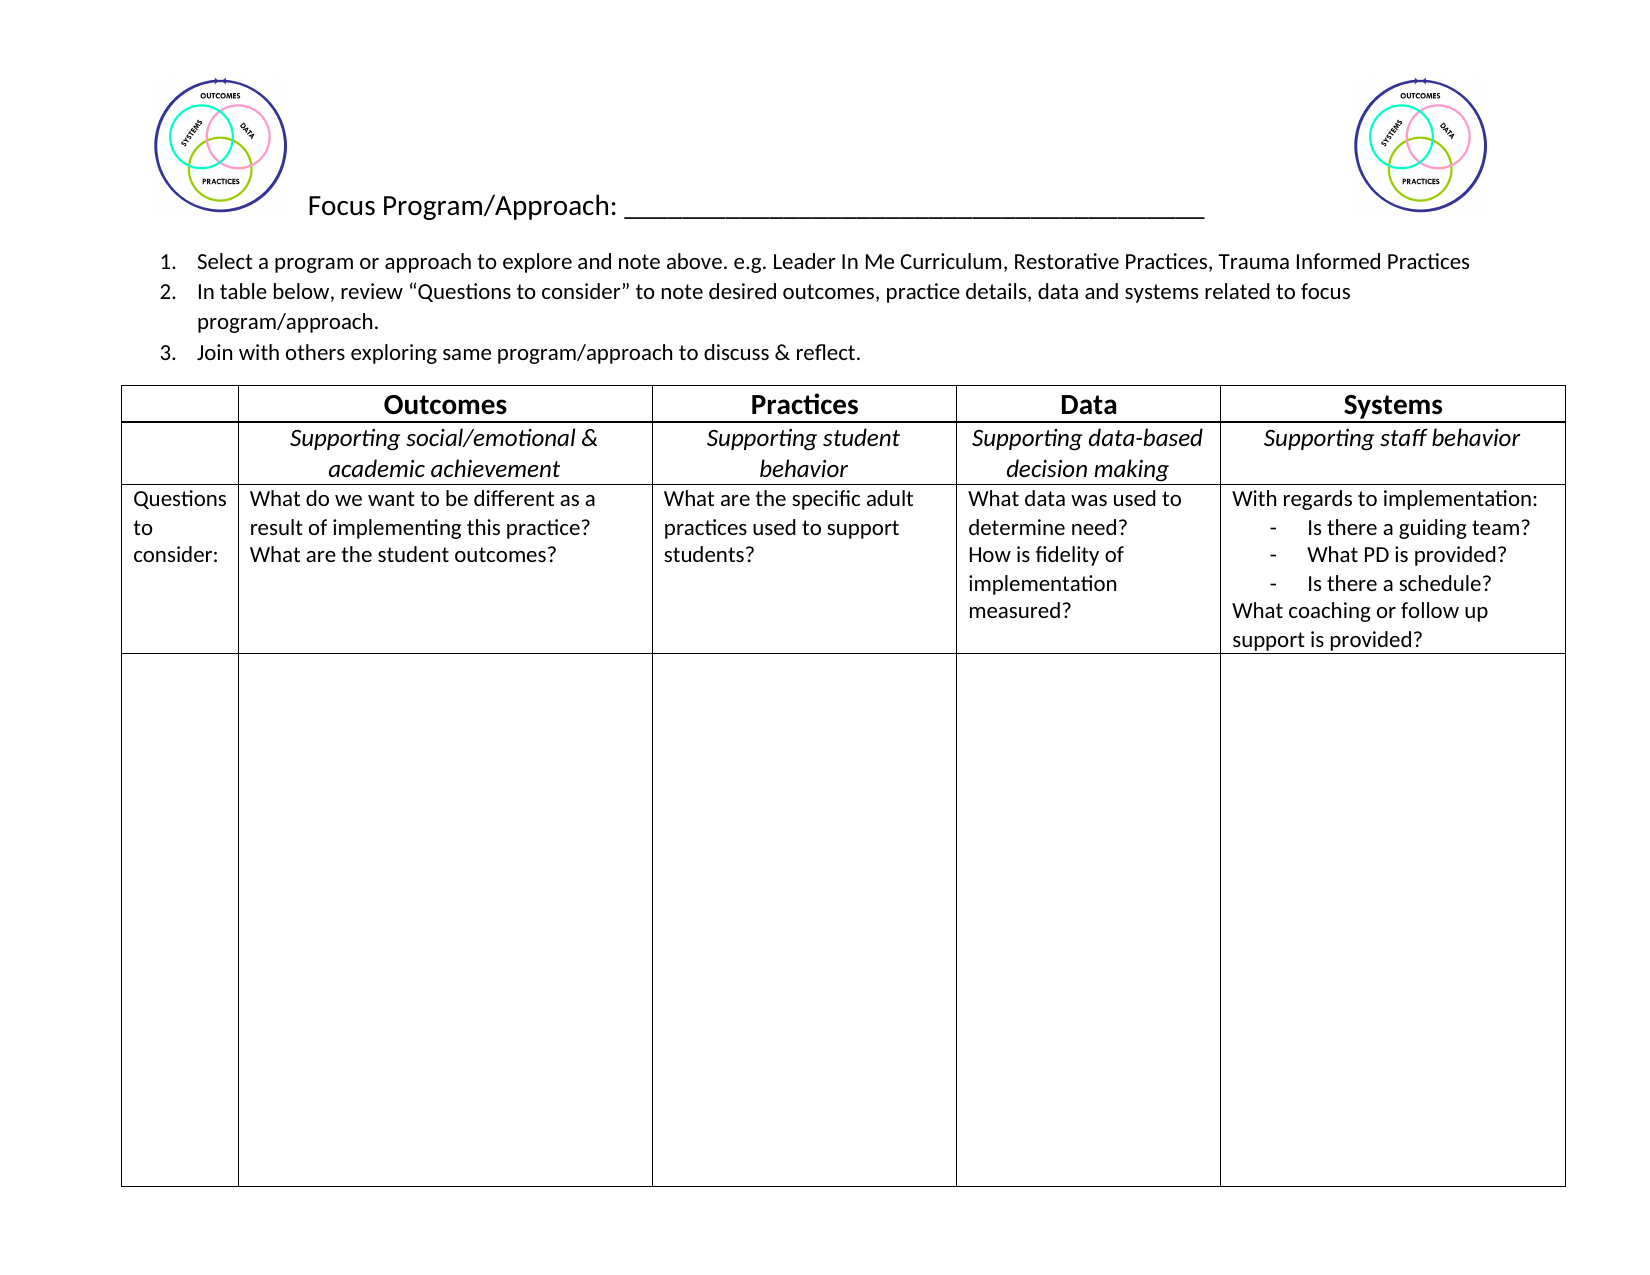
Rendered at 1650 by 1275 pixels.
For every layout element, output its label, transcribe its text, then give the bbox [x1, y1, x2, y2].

table_header Practices [653, 386, 956, 421]
table_header Systems [1221, 386, 1565, 421]
table_header Data [957, 386, 1220, 421]
list Select a program or approach to explore and note above. e.g. Leader In Me Curriculum, Restorative Practices, Trauma Informed Practices [159, 247, 1500, 275]
list Join with others exploring same program/approach to discuss & reflect. [159, 338, 1500, 366]
table_header [122, 386, 238, 421]
table_cell [957, 654, 1220, 1186]
table_cell [1221, 654, 1565, 1186]
table_cell Supporting social/emotional & academic achievement [239, 423, 652, 483]
table_cell Supporting staff behavior [1221, 423, 1565, 483]
picture [150, 75, 293, 216]
list In table below, review “Questions to consider” to note desired outcomes, practice details, data and systems related to focus program/approach. [159, 277, 1500, 336]
table_cell Questions to consider: [122, 485, 238, 653]
picture [1350, 75, 1493, 216]
table_header Outcomes [239, 386, 652, 421]
table_cell [122, 654, 238, 1186]
table_cell With regards to implementation: Is there a guiding team? What PD is provided? Is there a schedule? What coaching or follow up support is provided? [1221, 485, 1565, 653]
table_cell Supporting data-based decision making [957, 423, 1220, 483]
table_cell [653, 654, 956, 1186]
table_cell [239, 654, 652, 1186]
table_cell What are the specific adult practices used to support students? [653, 485, 956, 653]
table_cell What data was used to determine need? How is fidelity of implementation measured? [957, 485, 1220, 653]
table_cell Supporting student behavior [653, 423, 956, 483]
table_cell [122, 423, 238, 483]
table_cell What do we want to be different as a result of implementing this practice? What are the student outcomes? [239, 485, 652, 653]
